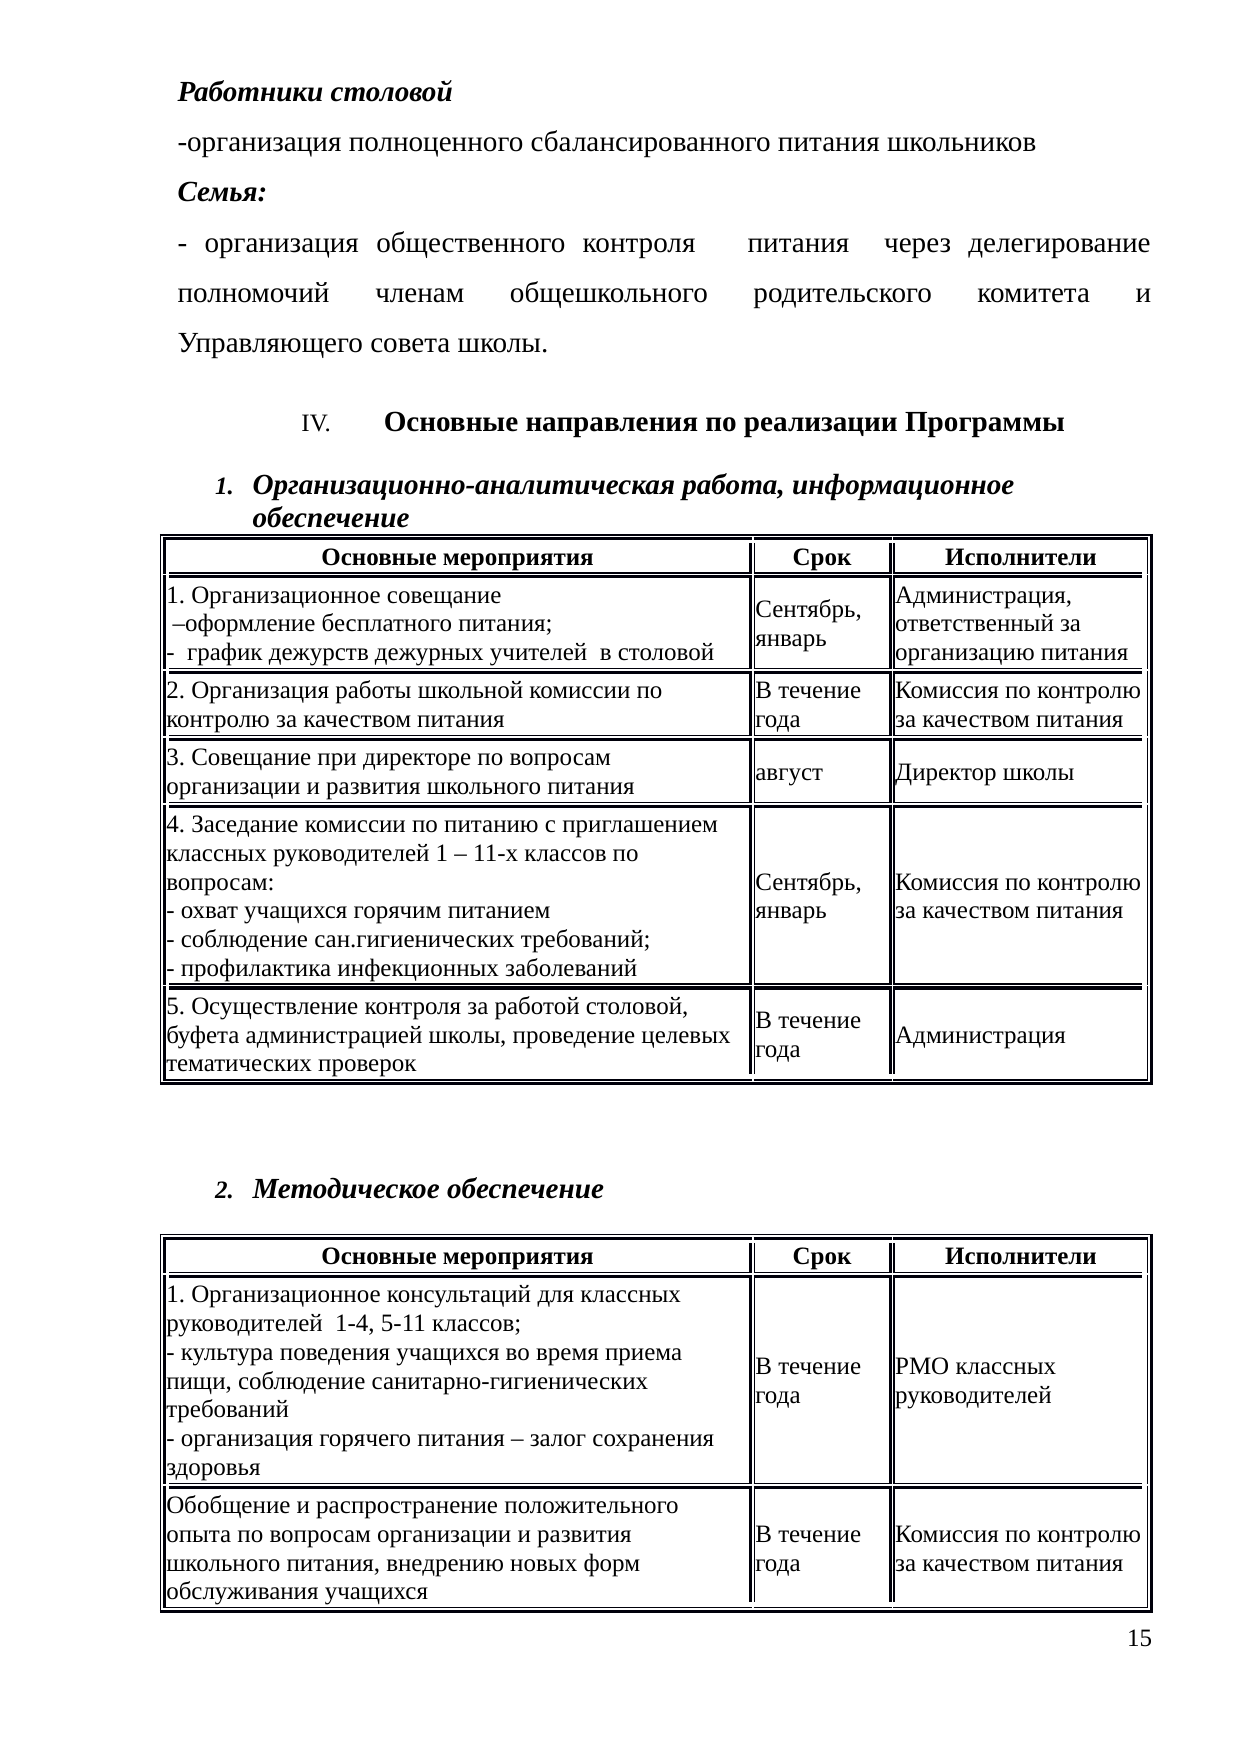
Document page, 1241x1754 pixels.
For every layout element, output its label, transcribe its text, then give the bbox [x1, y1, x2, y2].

list Основные направления по реализации Программы [215, 404, 1152, 438]
list Методическое обеспечение [215, 1171, 1152, 1205]
table_cell август [755, 741, 889, 801]
table_header Основные мероприятия [166, 540, 752, 572]
table_header Исполнители [892, 1235, 1150, 1272]
table_cell РМО классных руководителей [892, 1272, 1150, 1482]
table_cell Директор школы [892, 735, 1150, 801]
table_cell Обобщение и распространение положительного опыта по вопросам организации и развития школьного питания, внедрению новых форм обслуживания учащихся [163, 1483, 752, 1607]
table_cell 4. Заседание комиссии по питанию с приглашением классных руководителей 1 – 11-х классов по вопросам: - охват учащихся горячим питанием - соблюдение сан.гигиенических требований; - профилактика инфекционных заболеваний [163, 801, 752, 983]
table_cell В течение года [752, 1483, 892, 1607]
table_cell В течение года [752, 983, 892, 1079]
table_cell В течение года [755, 674, 889, 734]
table_cell В течение года [755, 1278, 889, 1482]
table_cell 1. Организационное совещание –оформление бесплатного питания; - график дежурств дежурных учителей в столовой [163, 572, 752, 668]
table_cell 2. Организация работы школьной комиссии по контролю за качеством питания [163, 668, 752, 734]
table_cell 5. Осуществление контроля за работой столовой, буфета администрацией школы, проведение целевых тематических проверок [163, 983, 752, 1079]
table_header Срок [752, 1235, 892, 1272]
table_cell 3. Совещание при директоре по вопросам организации и развития школьного питания [163, 735, 752, 801]
table_cell Администрация [892, 983, 1150, 1079]
table_cell Комиссия по контролю за качеством питания [892, 801, 1150, 983]
table_cell 1. Организационное консультаций для классных руководителей 1-4, 5-11 классов; - культура поведения учащихся во время приема пищи, соблюдение санитарно-гигиенических требований - организация горячего питания – залог сохранения здоровья [163, 1272, 752, 1482]
text - организация общественного контроля питания через делегирование полномочий членам общешкольного родительского комитета и Управляющего совета школы. [177, 225, 1152, 359]
table_cell Сентябрь, январь [755, 578, 889, 668]
text Семья: [177, 174, 1152, 208]
table_header Срок [752, 536, 892, 572]
text -организация полноценного сбалансированного питания школьников [177, 124, 1152, 158]
table_cell Администрация, ответственный за организацию питания [892, 572, 1150, 668]
text Работники столовой [177, 74, 1152, 107]
table_cell Комиссия по контролю за качеством питания [892, 668, 1150, 734]
list Организационно-аналитическая работа, информационное обеспечение [215, 467, 1152, 534]
table_header Исполнители [892, 536, 1150, 572]
table_cell Комиссия по контролю за качеством питания [892, 1483, 1150, 1607]
table_header Основные мероприятия [166, 1240, 752, 1272]
table_cell Сентябрь, январь [755, 808, 889, 983]
